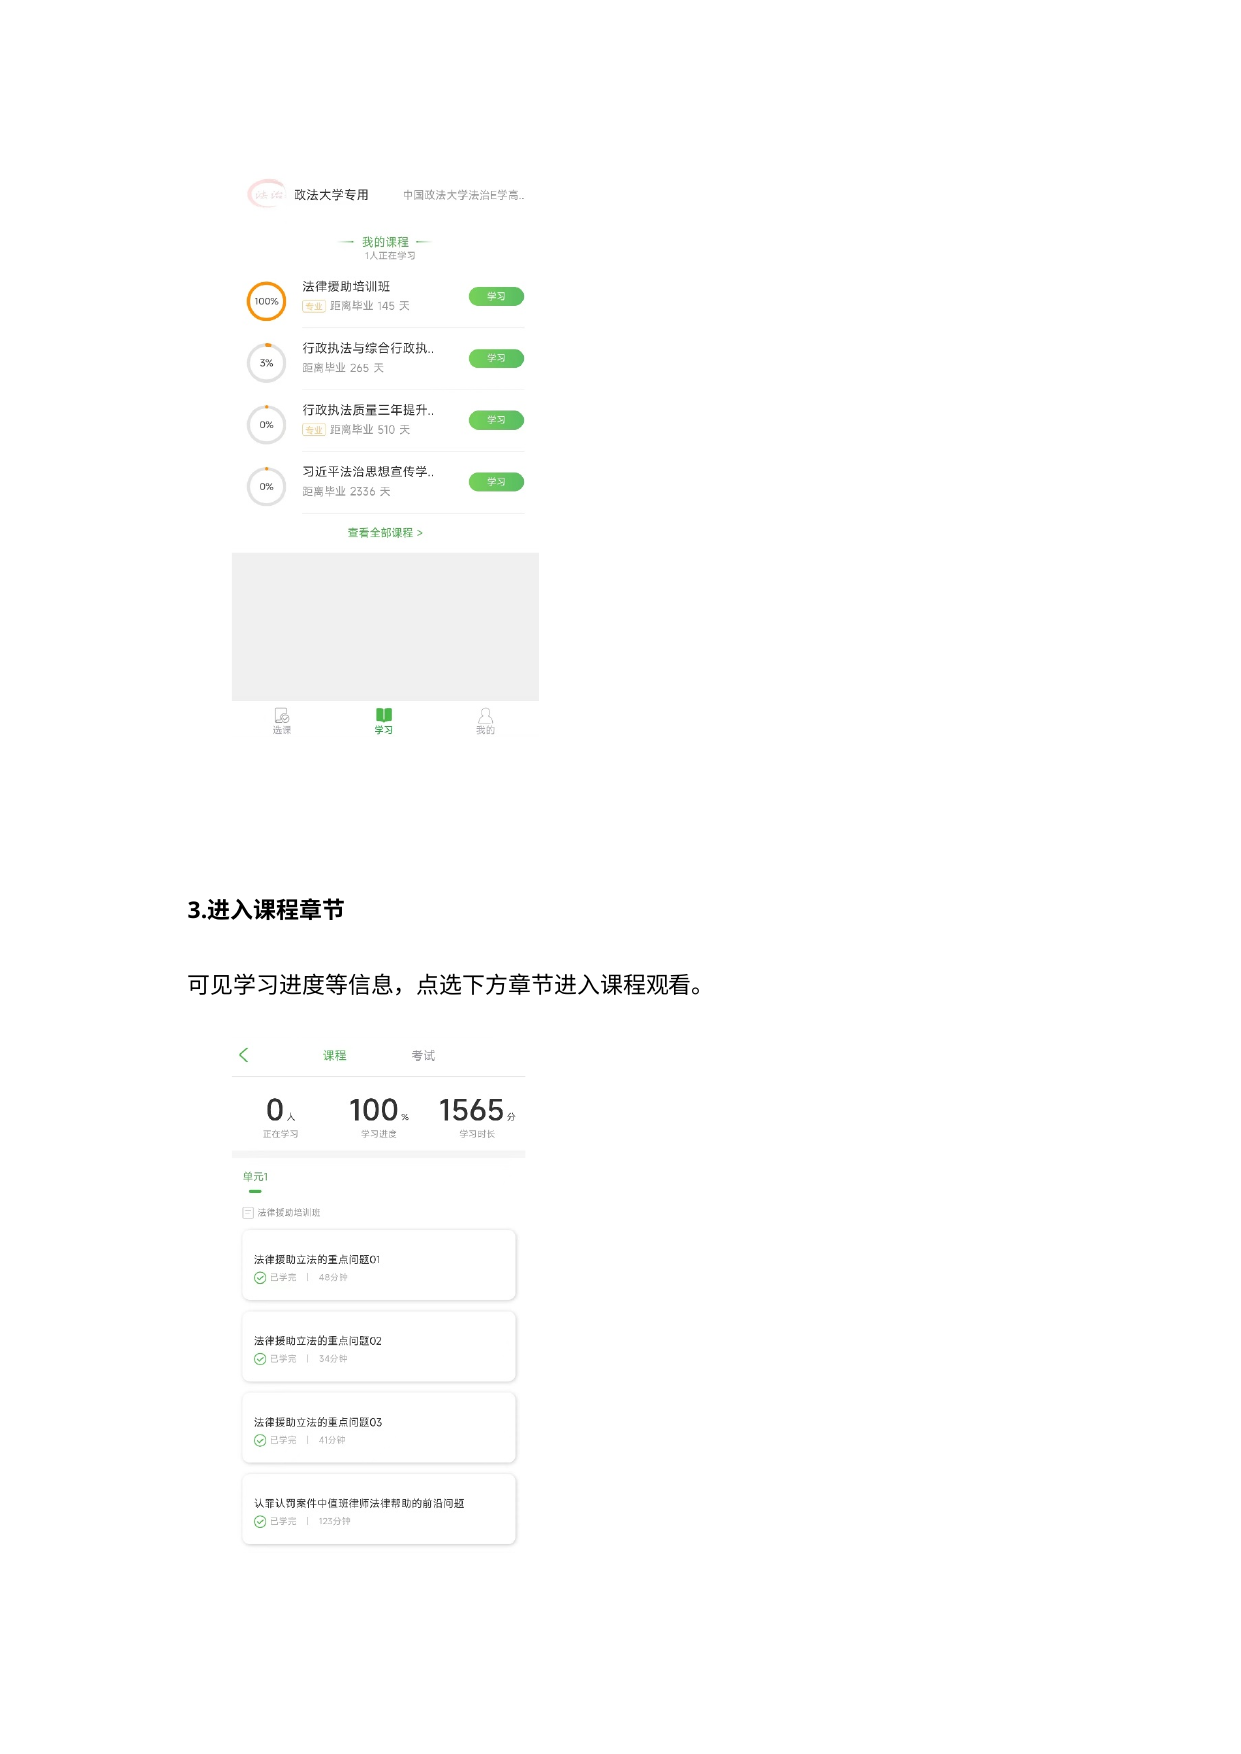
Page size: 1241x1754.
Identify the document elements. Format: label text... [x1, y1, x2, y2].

picture [231, 1037, 526, 1553]
text 3.进入课程章节 可见学习进度等信息，点选下方章节进入课程观看。 [187, 876, 1053, 1016]
picture [231, 162, 539, 737]
